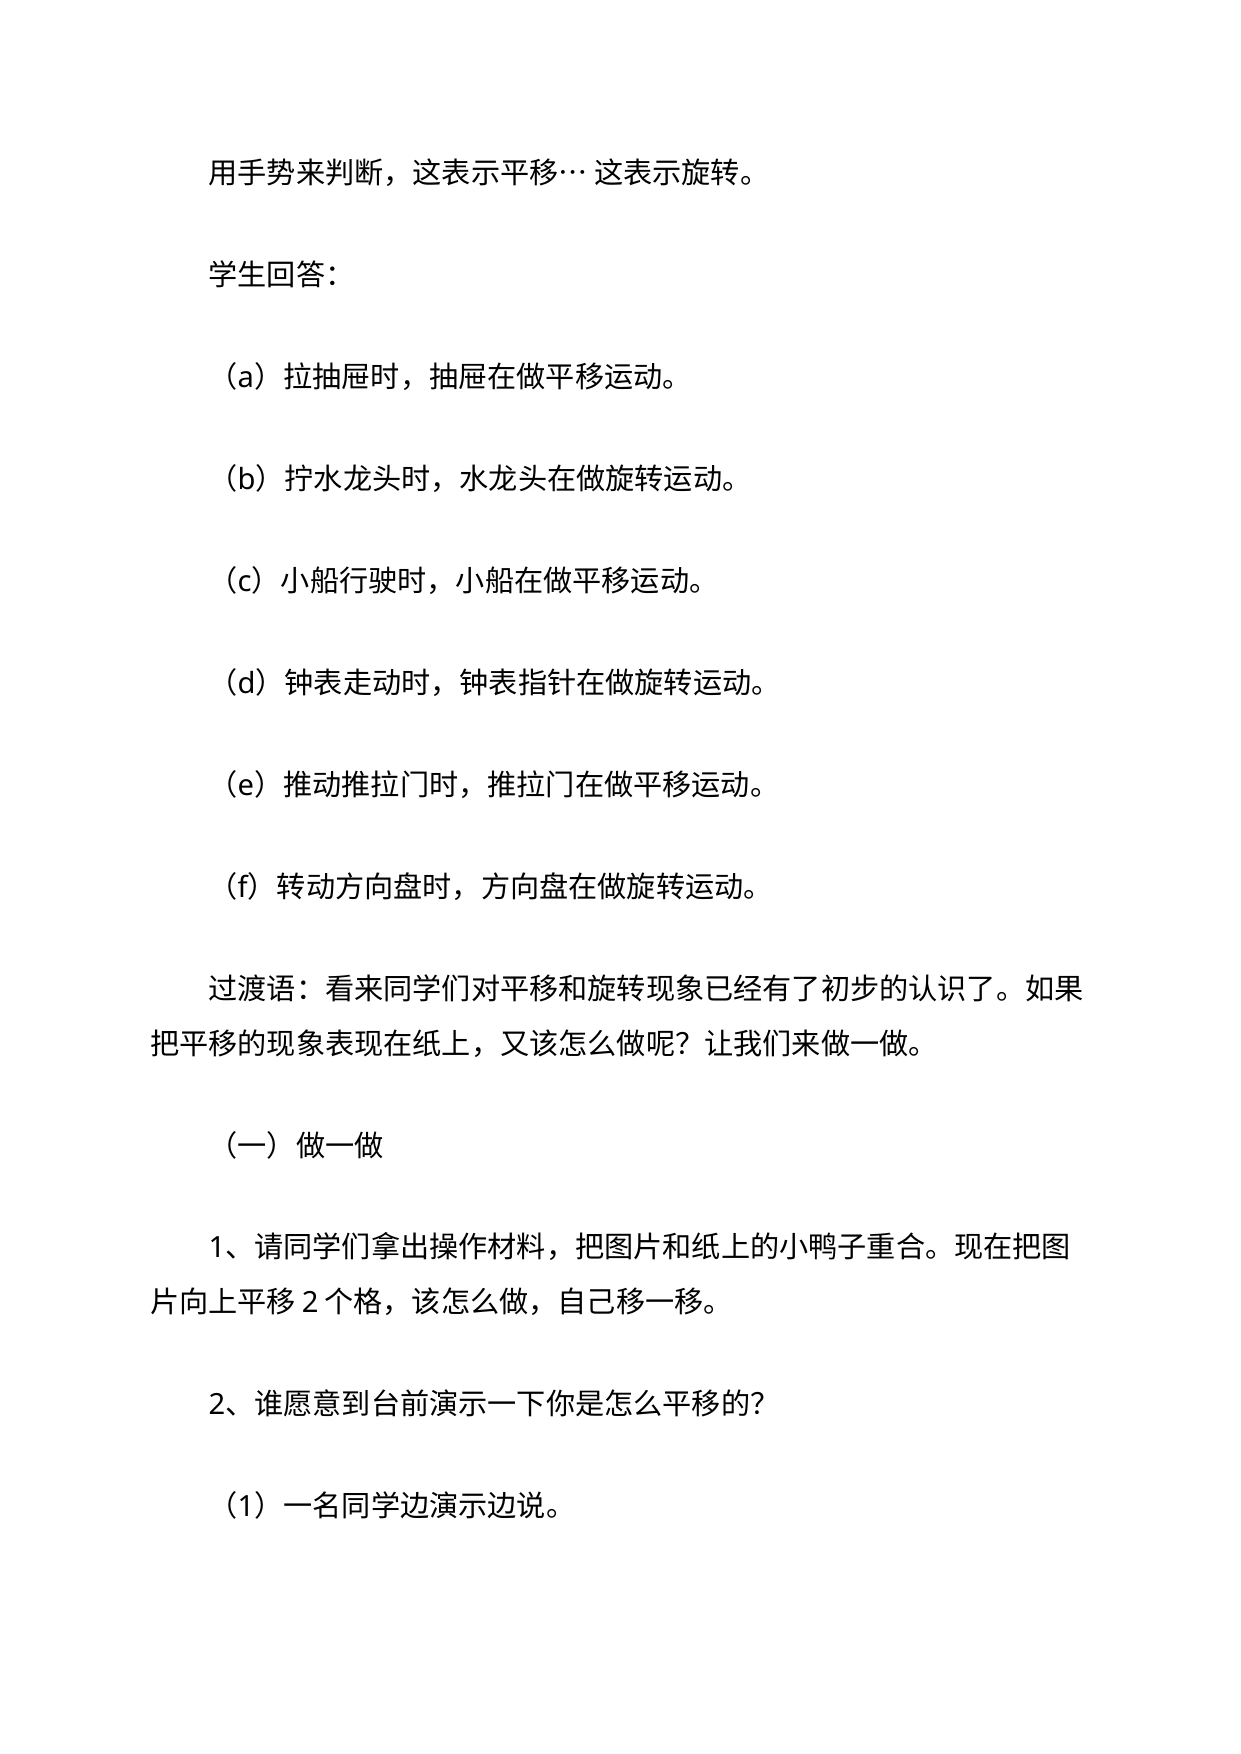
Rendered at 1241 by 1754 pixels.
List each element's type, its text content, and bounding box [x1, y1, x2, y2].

text （f）转动方向盘时，方向盘在做旋转运动。 [150, 863, 1090, 906]
text 2、谁愿意到台前演示一下你是怎么平移的？ [150, 1381, 1090, 1423]
text （一）做一做 [150, 1122, 1090, 1164]
text （c）小船行驶时，小船在做平移运动。 [150, 557, 1090, 600]
text （e）推动推拉门时，推拉门在做平移运动。 [150, 761, 1090, 804]
text 学生回答： [150, 252, 1090, 294]
text 过渡语：看来同学们对平移和旋转现象已经有了初步的认识了。如果把平移的现象表现在纸上，又该怎么做呢？让我们来做一做。 [150, 965, 1090, 1063]
text （b）拧水龙头时，水龙头在做旋转运动。 [150, 456, 1090, 498]
text 用手势来判断，这表示平移… 这表示旋转。 [150, 150, 1090, 192]
text （1）一名同学边演示边说。 [150, 1483, 1090, 1525]
text 1、请同学们拿出操作材料，把图片和纸上的小鸭子重合。现在把图片向上平移2个格，该怎么做，自己移一移。 [150, 1224, 1090, 1321]
text （d）钟表走动时，钟表指针在做旋转运动。 [150, 659, 1090, 702]
text （a）拉抽屉时，抽屉在做平移运动。 [150, 353, 1090, 396]
